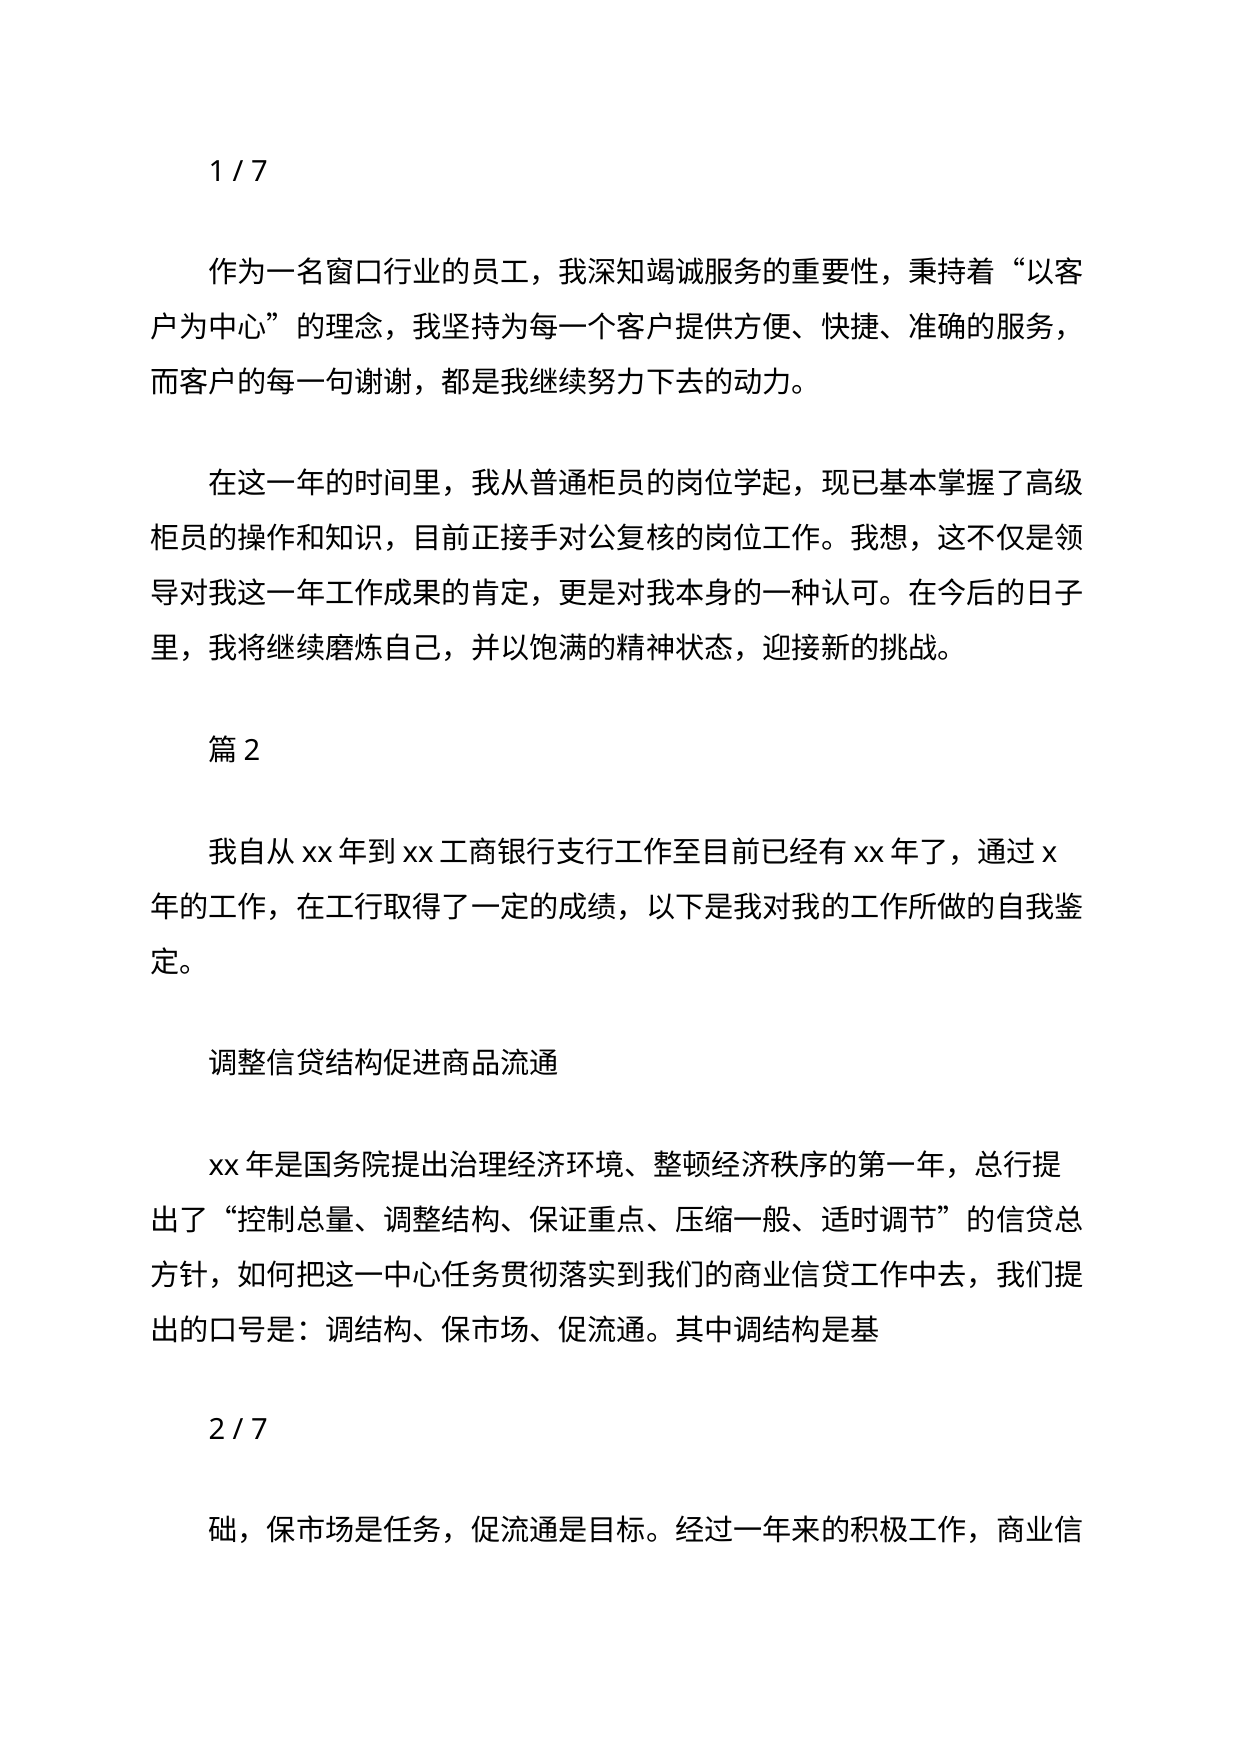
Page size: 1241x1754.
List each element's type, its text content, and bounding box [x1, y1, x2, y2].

text 1 / 7 [150, 150, 1090, 190]
text 2 / 7 [150, 1408, 1090, 1448]
text 篇2 [150, 726, 1090, 769]
text 在这一年的时间里，我从普通柜员的岗位学起，现已基本掌握了高级柜员的操作和知识，目前正接手对公复核的岗位工作。我想，这不仅是领导对我这一年工作成果的肯定，更是对我本身的一种认可。在今后的日子里，我将继续磨炼自己，并以饱满的精神状态，迎接新的挑战。 [150, 460, 1090, 667]
text xx年是国务院提出治理经济环境、整顿经济秩序的第一年，总行提出了“控制总量、调整结构、保证重点、压缩一般、适时调节”的信贷总方针，如何把这一中心任务贯彻落实到我们的商业信贷工作中去，我们提出的口号是：调结构、保市场、促流通。其中调结构是基 [150, 1142, 1090, 1349]
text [150, 1507, 1090, 1549]
text 我自从xx年到xx工商银行支行工作至目前已经有xx年了，通过x年的工作，在工行取得了一定的成绩，以下是我对我的工作所做的自我鉴定。 [150, 828, 1090, 981]
text 作为一名窗口行业的员工，我深知竭诚服务的重要性，秉持着“以客户为中心”的理念，我坚持为每一个客户提供方便、快捷、准确的服务，而客户的每一句谢谢，都是我继续努力下去的动力。 [150, 248, 1090, 401]
text 调整信贷结构促进商品流通 [150, 1040, 1090, 1082]
